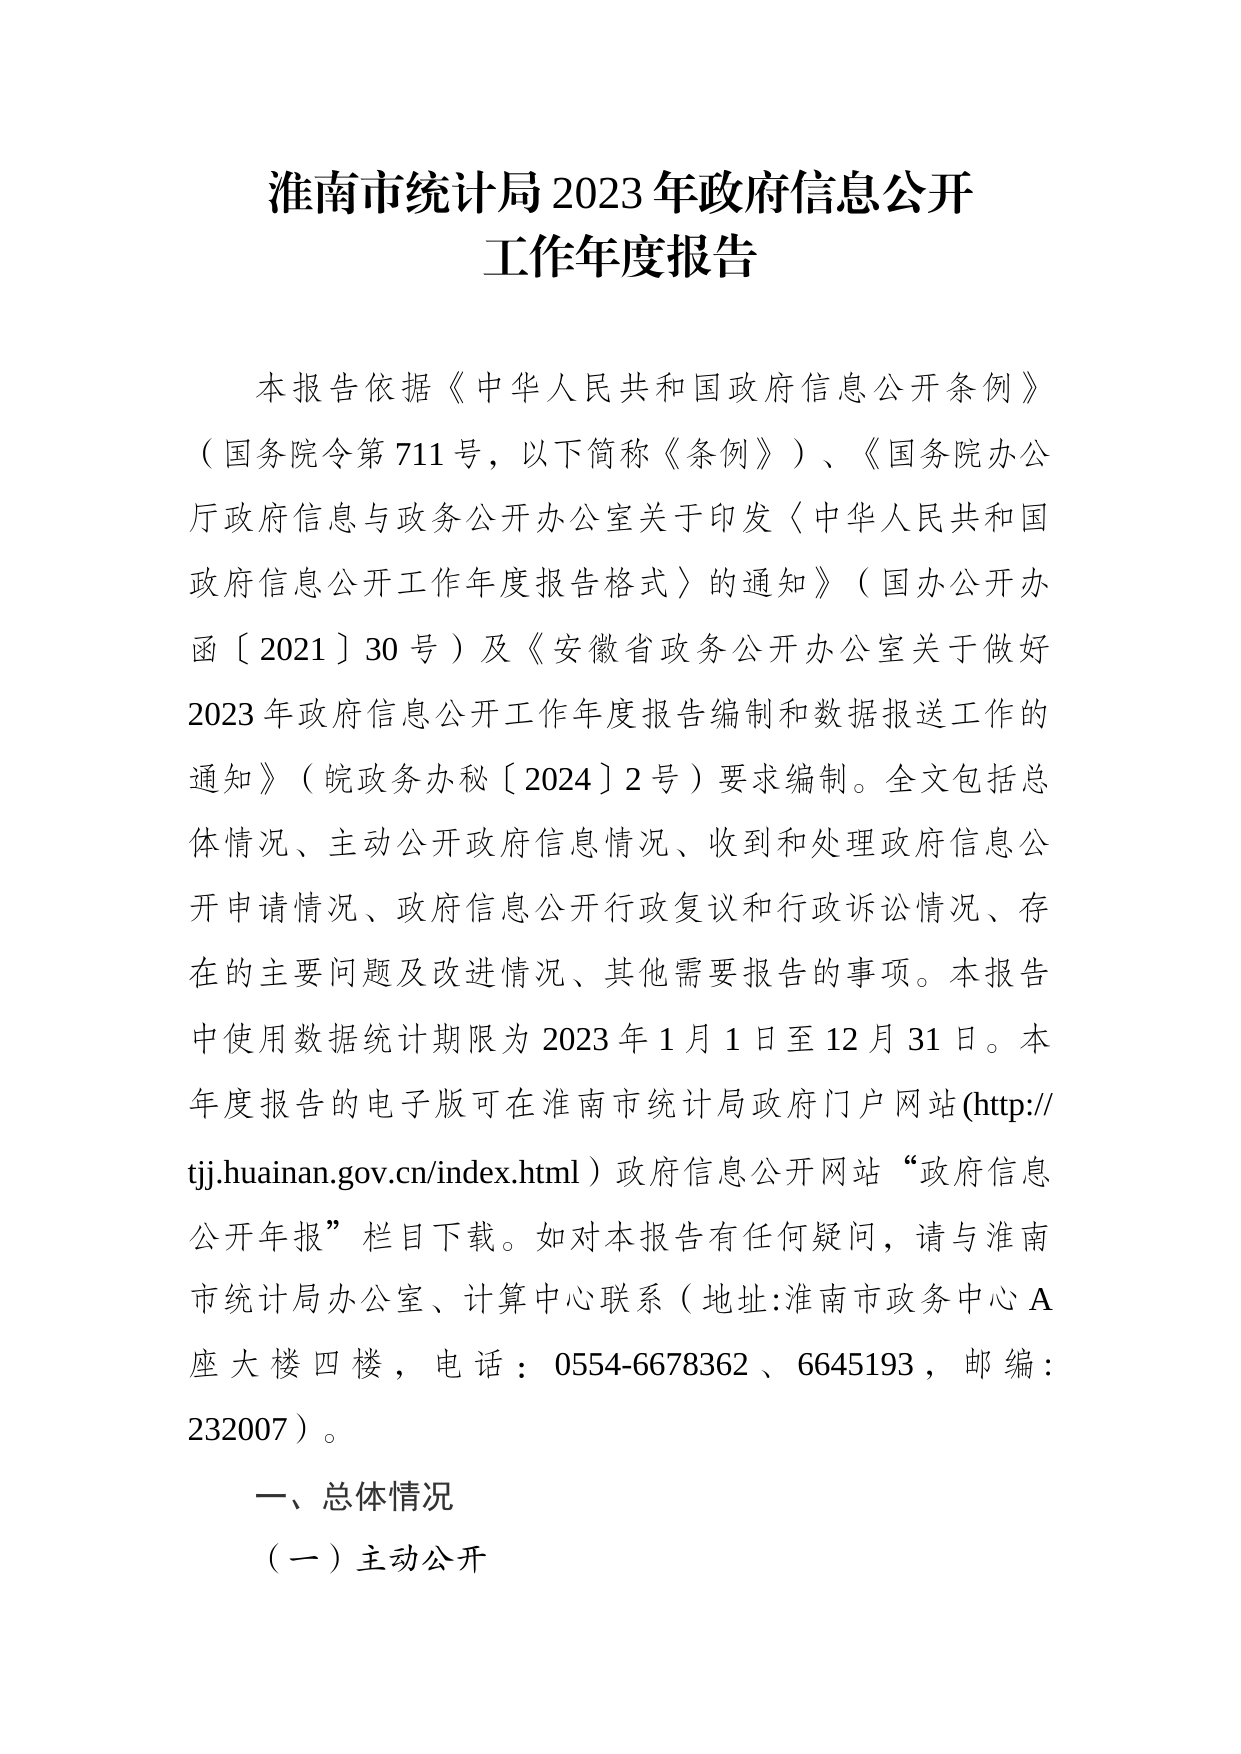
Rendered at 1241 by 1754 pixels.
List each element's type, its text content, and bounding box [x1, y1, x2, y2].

text （一）主动公开 [187, 1527, 1053, 1592]
text 淮南市统计局2023年政府信息公开 [187, 162, 1053, 227]
text 工作年度报告 [187, 227, 1053, 292]
text 一、总体情况 [187, 1462, 1053, 1527]
text 本报告依据《中华人民共和国政府信息公开条例》（国务院令第711号，以下简称《条例》）、《国务院办公厅政府信息与政务公开办公室关于印发〈中华人民共和国政府信息公开工作年度报告格式〉的通知》（国办公开办函〔2021〕30号）及《安徽省政务公开办公室关于做好2023年政府信息公开工作年度报告编制和数据报送工作的通知》（皖政务办秘〔2024〕2号）要求编制。全文包括总体情况、主动公开政府信息情况、收到和处理政府信息公开申请情况、政府信息公开行政复议和行政诉讼情况、存在的主要问题及改进情况、其他需要报告的事项。本报告中使用数据统计期限为2023年1月1日至12月31日。本年度报告的电子版可在淮南市统计局政府门户网站(http://tjj.huainan.gov.cn/index.html）政府信息公开网站“政府信息公开年报”栏目下载。如对本报告有任何疑问，请与淮南市统计局办公室、计算中心联系（地址:淮南市政务中心A座大楼四楼，电话：0554-6678362、6645193，邮编: 232007）。 [187, 357, 1053, 1462]
